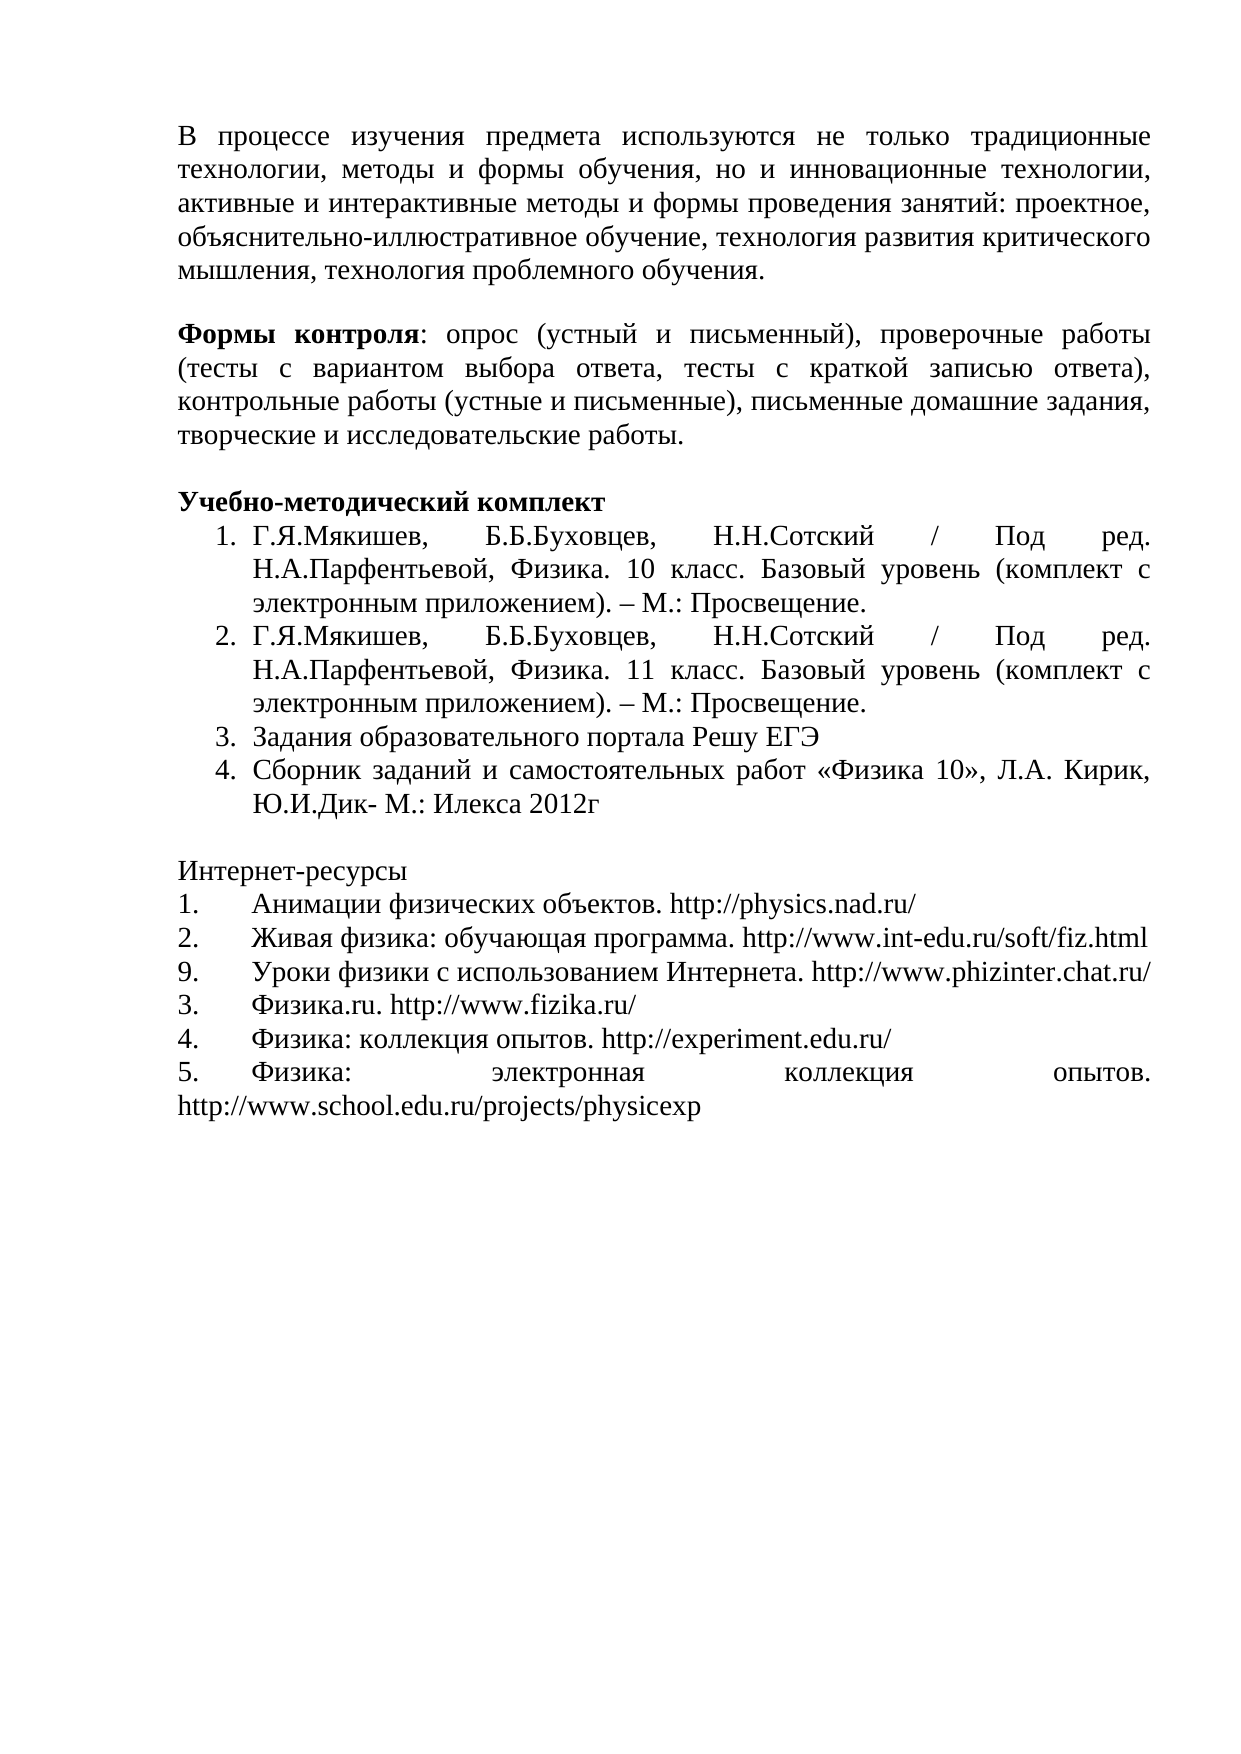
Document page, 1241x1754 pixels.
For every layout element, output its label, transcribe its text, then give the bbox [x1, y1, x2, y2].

list Сборник заданий и самостоятельных работ «Физика 10», Л.А. Кирик, Ю.И.Дик- М.: Илекса 2012г [215, 752, 1152, 819]
text 2. Живая физика: обучающая программа. http://www.int-edu.ru/soft/fiz.html [177, 920, 1152, 954]
list Задания образовательного портала Решу ЕГЭ [215, 719, 1152, 752]
text Интернет-ресурсы [177, 853, 1152, 887]
text 3. Физика.ru. http://www.fizika.ru/ [177, 987, 1152, 1021]
text В процессе изучения предмета используются не только традиционные технологии, методы и формы обучения, но и инновационные технологии, активные и интерактивные методы и формы проведения занятий: проектное, объяснительно-иллюстративное обучение, технология развития критического мышления, технология проблемного обучения. [177, 118, 1152, 286]
list Г.Я.Мякишев, Б.Б.Буховцев, Н.Н.Сотский / Под ред. Н.А.Парфентьевой, Физика. 10 класс. Базовый уровень (комплект с электронным приложением). – М.: Просвещение. [215, 518, 1152, 618]
text Учебно-методический комплект [177, 484, 1152, 518]
text Формы контроля: опрос (устный и письменный), проверочные работы (тесты с вариантом выбора ответа, тесты с краткой записью ответа), контрольные работы (устные и письменные), письменные домашние задания, творческие и исследовательские работы. [177, 316, 1152, 451]
text 1. Анимации физических объектов. http://physics.nad.ru/ [177, 887, 1152, 920]
text 4. Физика: коллекция опытов. http://experiment.edu.ru/ [177, 1021, 1152, 1054]
text 5. Физика: электронная коллекция опытов. http://www.school.edu.ru/projects/physicexp [177, 1054, 1152, 1121]
list Г.Я.Мякишев, Б.Б.Буховцев, Н.Н.Сотский / Под ред. Н.А.Парфентьевой, Физика. 11 класс. Базовый уровень (комплект с электронным приложением). – М.: Просвещение. [215, 618, 1152, 719]
text 9. Уроки физики с использованием Интернета. http://www.phizinter.chat.ru/ [177, 954, 1152, 987]
